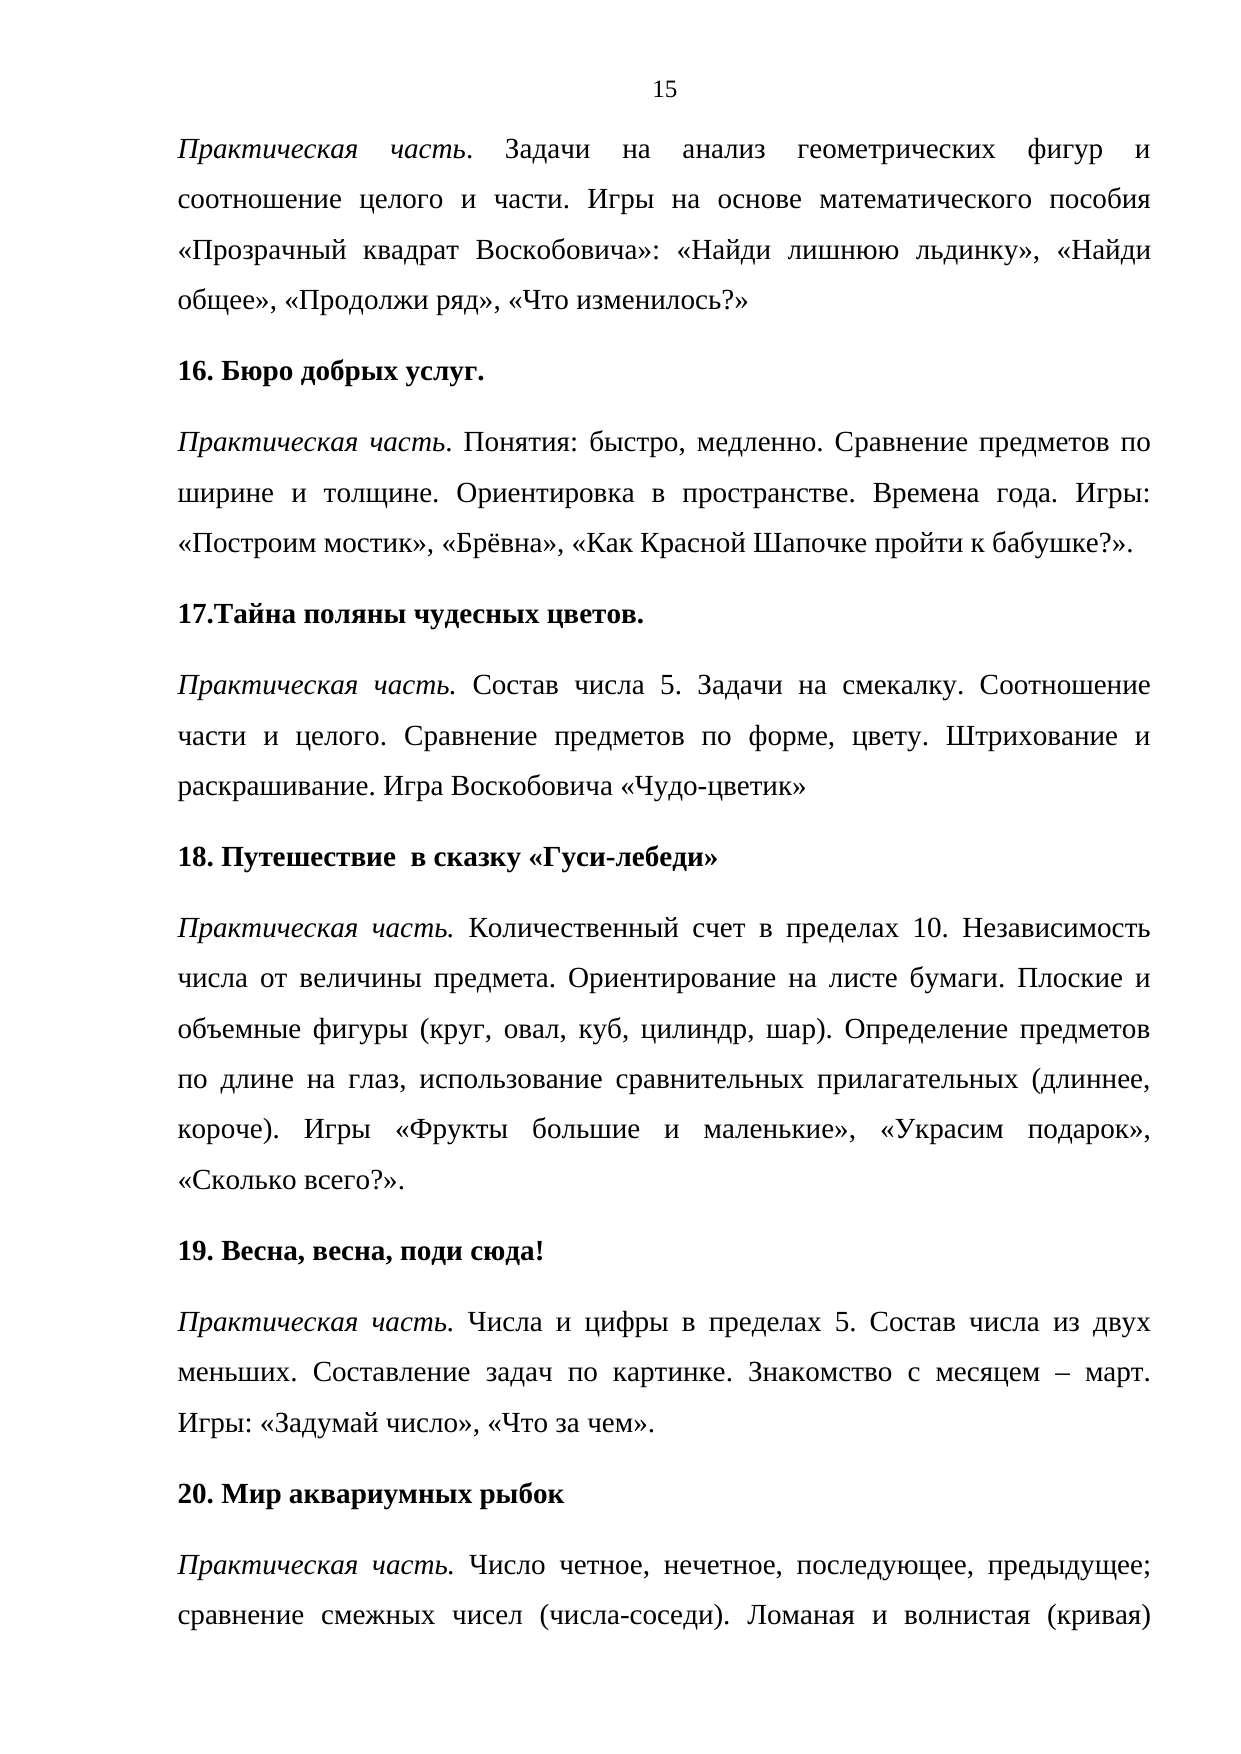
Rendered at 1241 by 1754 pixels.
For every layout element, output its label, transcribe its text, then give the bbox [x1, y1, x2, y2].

text 17.Тайна поляны чудесных цветов. [177, 596, 1152, 630]
text 18. Путешествие в сказку «Гуси-лебеди» [177, 839, 1152, 873]
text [177, 1547, 1152, 1631]
text Практическая часть. Состав числа 5. Задачи на смекалку. Соотношение части и целого. Сравнение предметов по форме, цвету. Штрихование и раскрашивание. Игра Воскобовича «Чудо-цветик» [177, 667, 1152, 802]
text 16. Бюро добрых услуг. [177, 353, 1152, 387]
text Практическая часть. Числа и цифры в пределах 5. Состав числа из двух меньших. Составление задач по картинке. Знакомство с месяцем – март. Игры: «Задумай число», «Что за чем». [177, 1304, 1152, 1438]
text Практическая часть. Задачи на анализ геометрических фигур и соотношение целого и части. Игры на основе математического пособия «Прозрачный квадрат Воскобовича»: «Найди лишнюю льдинку», «Найди общее», «Продолжи ряд», «Что изменилось?» [177, 131, 1152, 316]
text Практическая часть. Понятия: быстро, медленно. Сравнение предметов по ширине и толщине. Ориентировка в пространстве. Времена года. Игры: «Построим мостик», «Брёвна», «Как Красной Шапочке пройти к бабушке?». [177, 424, 1152, 559]
text Практическая часть. Количественный счет в пределах 10. Независимость числа от величины предмета. Ориентирование на листе бумаги. Плоские и объемные фигуры (круг, овал, куб, цилиндр, шар). Определение предметов по длине на глаз, использование сравнительных прилагательных (длиннее, короче). Игры «Фрукты большие и маленькие», «Украсим подарок», «Сколько всего?». [177, 910, 1152, 1195]
text 19. Весна, весна, поди сюда! [177, 1233, 1152, 1267]
text 20. Мир аквариумных рыбок [177, 1476, 1152, 1509]
